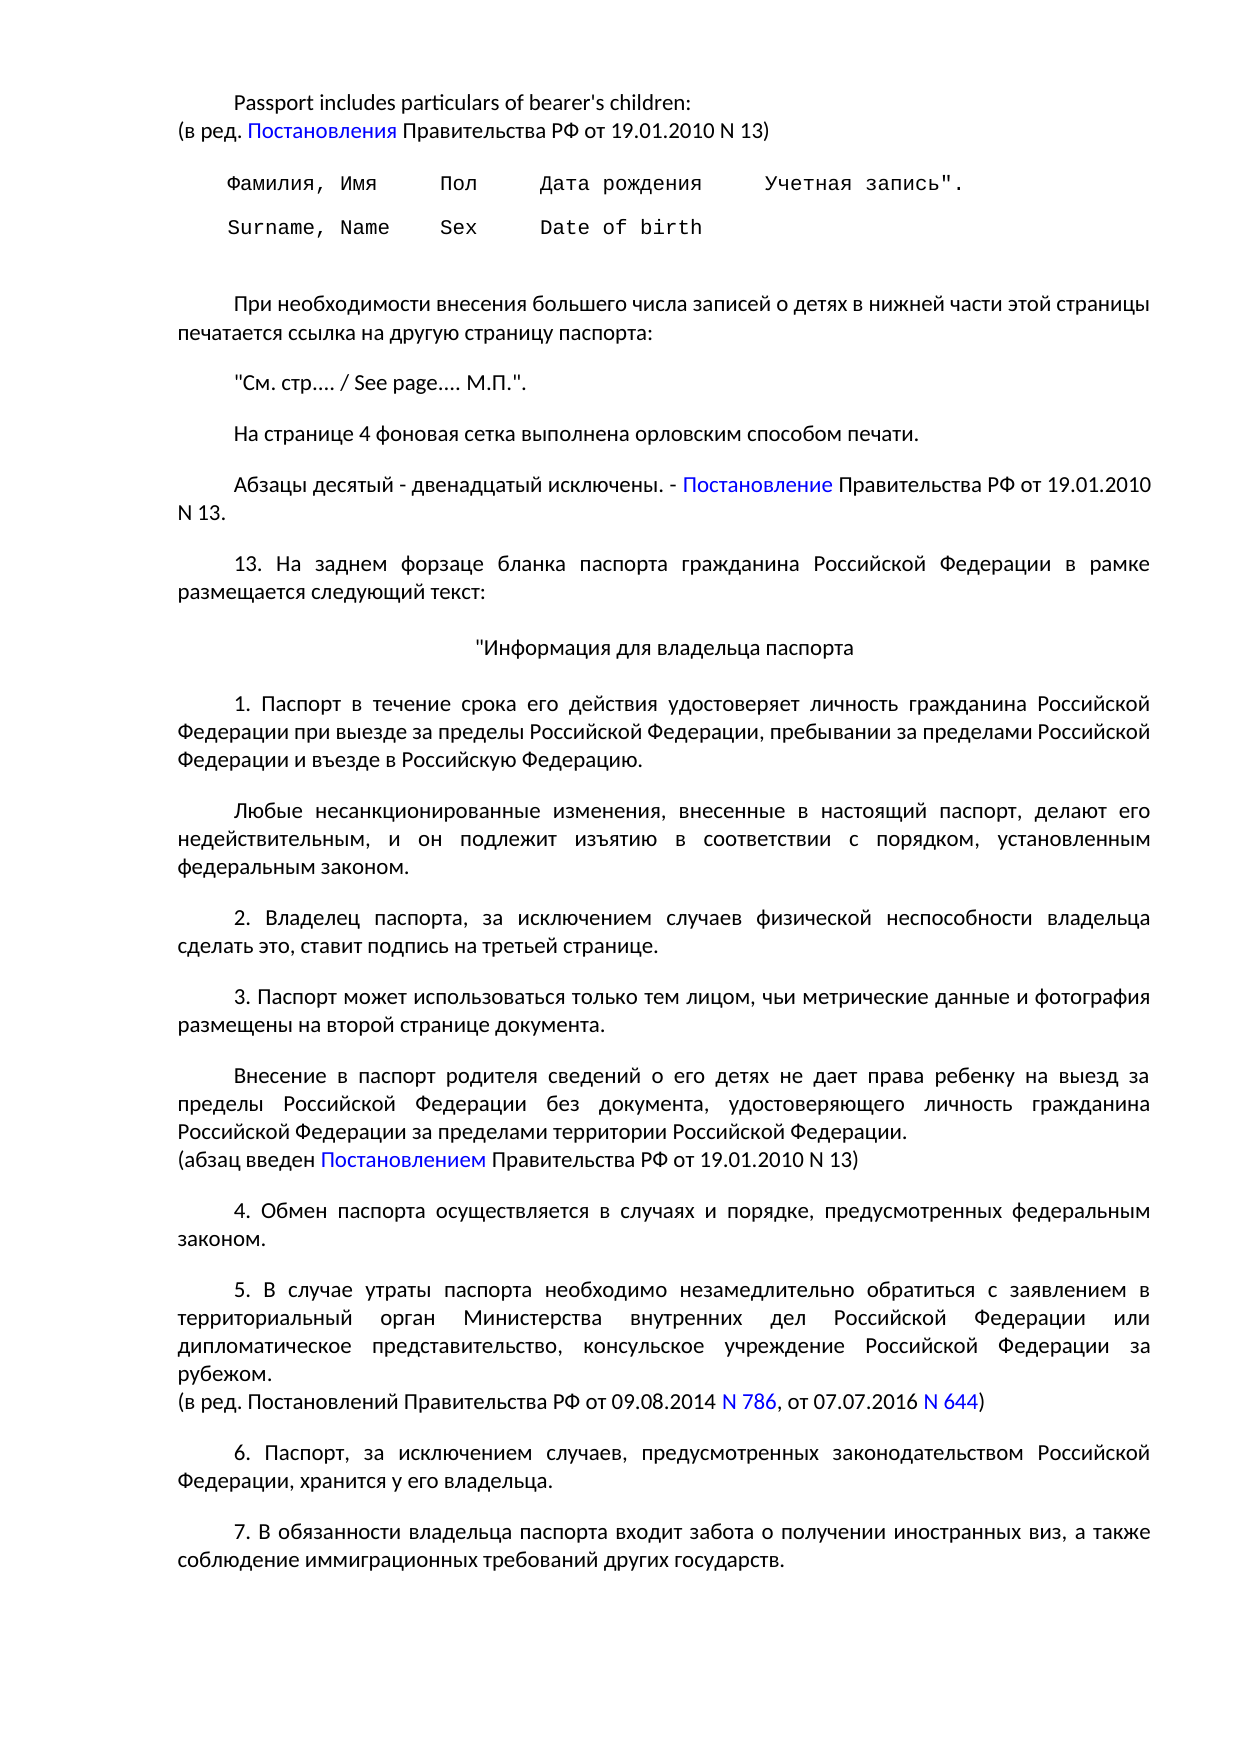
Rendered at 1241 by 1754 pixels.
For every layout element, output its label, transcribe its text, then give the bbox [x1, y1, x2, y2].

text 2. Владелец паспорта, за исключением случаев физической неспособности владельца сделать это, ставит подпись на третьей странице. [177, 903, 1152, 959]
text 1. Паспорт в течение срока его действия удостоверяет личность гражданина Российской Федерации при выезде за пределы Российской Федерации, пребывании за пределами Российской Федерации и въезде в Российскую Федерацию. [177, 689, 1152, 773]
text Внесение в паспорт родителя сведений о его детях не дает права ребенку на выезд за пределы Российской Федерации без документа, удостоверяющего личность гражданина Российской Федерации за пределами территории Российской Федерации. [177, 1061, 1152, 1145]
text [177, 117, 1152, 144]
text На странице 4 фоновая сетка выполнена орловским способом печати. [177, 419, 1152, 447]
text (абзац введен Постановлением Правительства РФ от 19.01.2010 N 13) [177, 1145, 1152, 1173]
text Фамилия, Имя Пол Дата рождения Учетная запись". [177, 173, 1152, 196]
text Любые несанкционированные изменения, внесенные в настоящий паспорт, делают его недействительным, и он подлежит изъятию в соответствии с порядком, установленным федеральным законом. [177, 796, 1152, 881]
text 7. В обязанности владельца паспорта входит забота о получении иностранных виз, а также соблюдение иммиграционных требований других государств. [177, 1517, 1152, 1573]
text "См. стр.... / See page.... М.П.". [177, 368, 1152, 397]
text "Информация для владельца паспорта [177, 633, 1152, 661]
text 3. Паспорт может использоваться только тем лицом, чьи метрические данные и фотография размещены на второй странице документа. [177, 982, 1152, 1038]
text (в ред. Постановлений Правительства РФ от 09.08.2014 N 786, от 07.07.2016 N 644) [177, 1387, 1152, 1415]
text Абзацы десятый - двенадцатый исключены. - Постановление Правительства РФ от 19.01.2010 N 13. [177, 470, 1152, 526]
text Passport includes particulars of bearer's children: [177, 88, 1152, 117]
text 4. Обмен паспорта осуществляется в случаях и порядке, предусмотренных федеральным законом. [177, 1196, 1152, 1252]
text Surname, Name Sex Date of birth [177, 217, 1152, 241]
text 6. Паспорт, за исключением случаев, предусмотренных законодательством Российской Федерации, хранится у его владельца. [177, 1438, 1152, 1494]
text 5. В случае утраты паспорта необходимо незамедлительно обратиться с заявлением в территориальный орган Министерства внутренних дел Российской Федерации или дипломатическое представительство, консульское учреждение Российской Федерации за рубежом. [177, 1275, 1152, 1387]
text При необходимости внесения большего числа записей о детях в нижней части этой страницы печатается ссылка на другую страницу паспорта: [177, 289, 1152, 346]
text 13. На заднем форзаце бланка паспорта гражданина Российской Федерации в рамке размещается следующий текст: [177, 549, 1152, 605]
